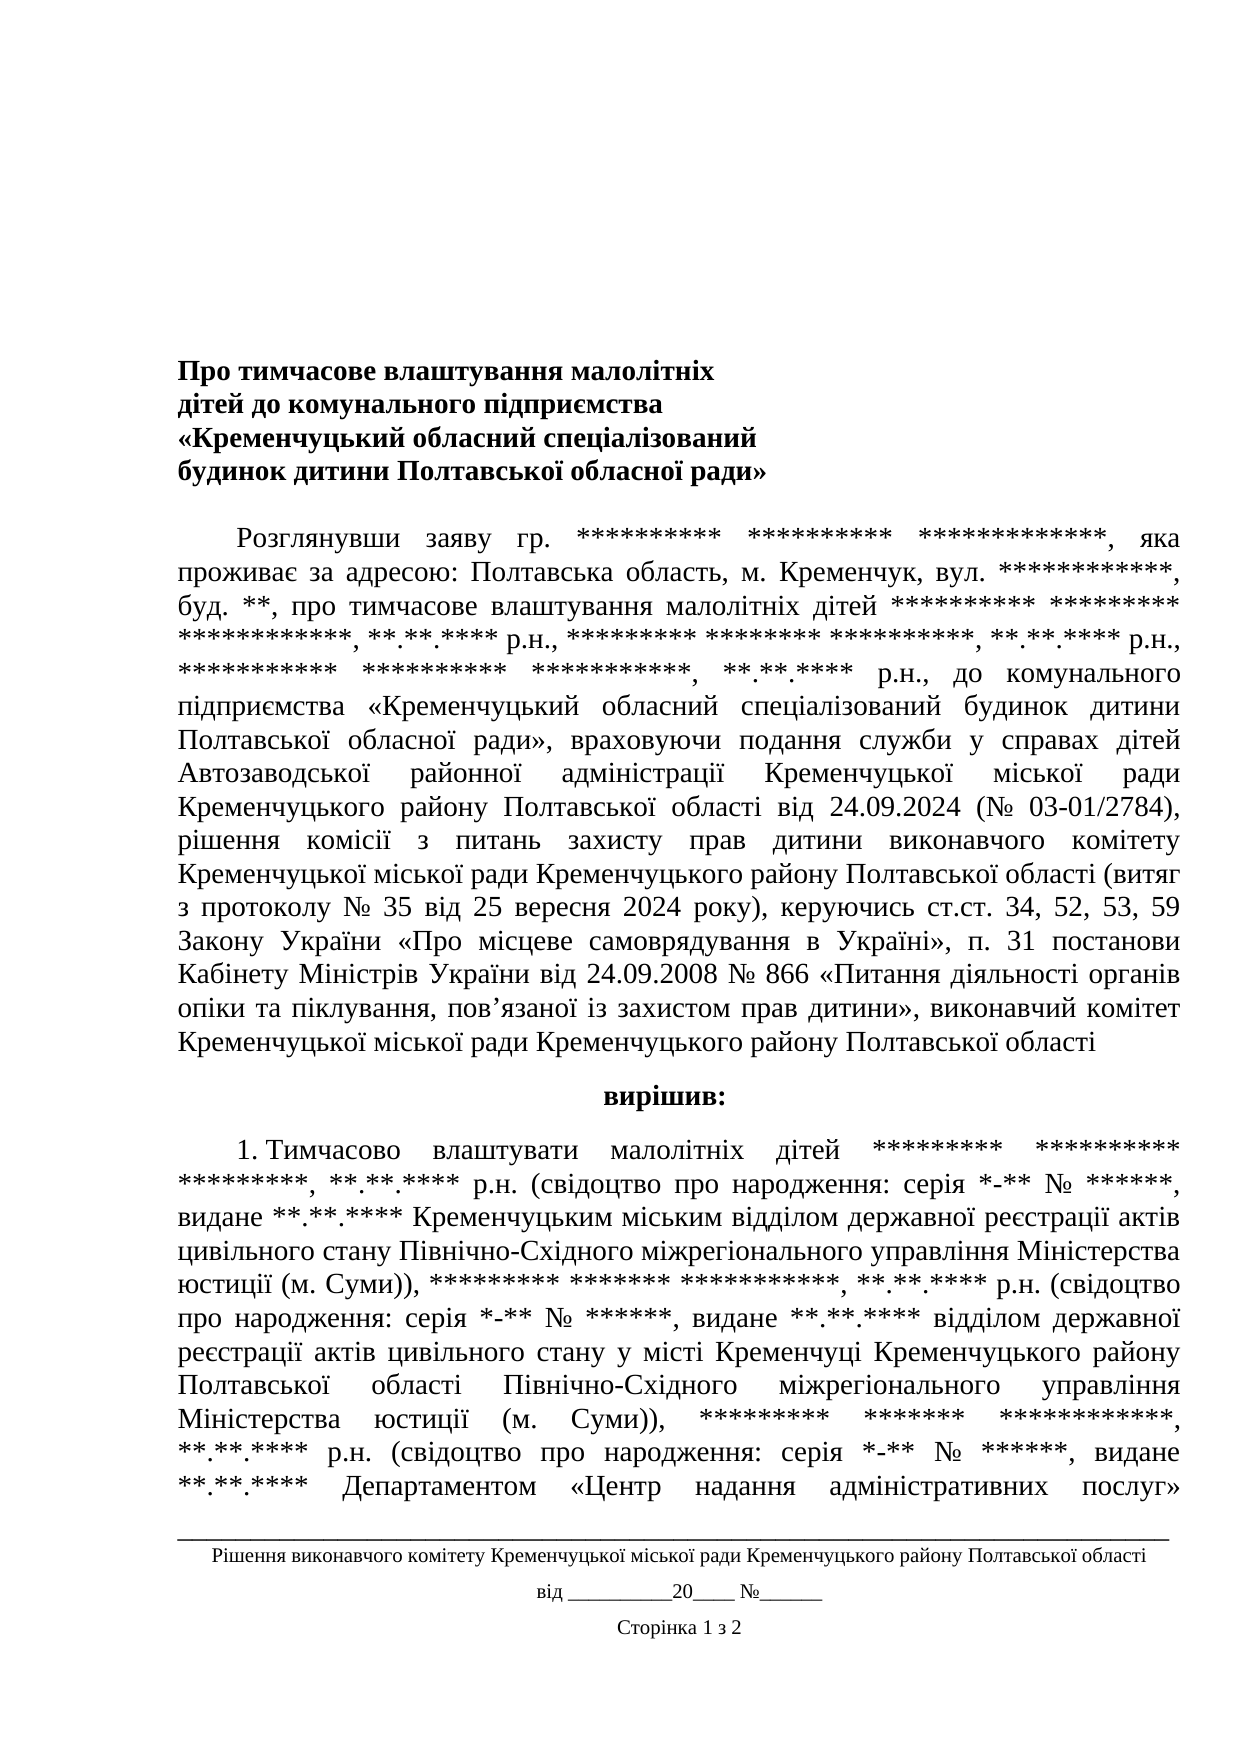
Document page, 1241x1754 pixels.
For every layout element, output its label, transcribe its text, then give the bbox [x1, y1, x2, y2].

text Про тимчасове влаштування малолітніх [177, 353, 1181, 386]
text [177, 1132, 1181, 1501]
text «Кременчуцький обласний спеціалізований [177, 420, 1181, 453]
text Розглянувши заяву гр. ********** ********** *************, яка проживає за адресою: Полтавська область, м. Кременчук, вул. ************, буд. **, про тимчасове влаштування малолітніх дітей ********** ********* ************, **.**.**** р.н., ********* ******** **********, **.**.**** р.н., *********** ********** ***********, **.**.**** р.н., до комунального підприємства «Кременчуцький обласний спеціалізований будинок дитини Полтавської обласної ради», враховуючи подання служби у справах дітей Автозаводської районної адміністрації Кременчуцької міської ради Кременчуцького району Полтавської області від 24.09.2024 (№ 03-01/2784), рішення комісії з питань захисту прав дитини виконавчого комітету Кременчуцької міської ради Кременчуцького району Полтавської області (витяг з протоколу № 35 від 25 вересня 2024 року), керуючись ст.ст. 34, 52, 53, 59 Закону України «Про місцеве самоврядування в Україні», п. 31 постанови Кабінету Міністрів України від 24.09.2008 № 866 «Питання діяльності органів опіки та піклування, пов’язаної із захистом прав дитини», виконавчий комітет Кременчуцької міської ради Кременчуцького району Полтавської області [177, 521, 1181, 1057]
text будинок дитини Полтавської обласної ради» [177, 453, 1181, 487]
text вирішив: [165, 1078, 1181, 1112]
text дітей до комунального підприємства [177, 386, 1181, 420]
